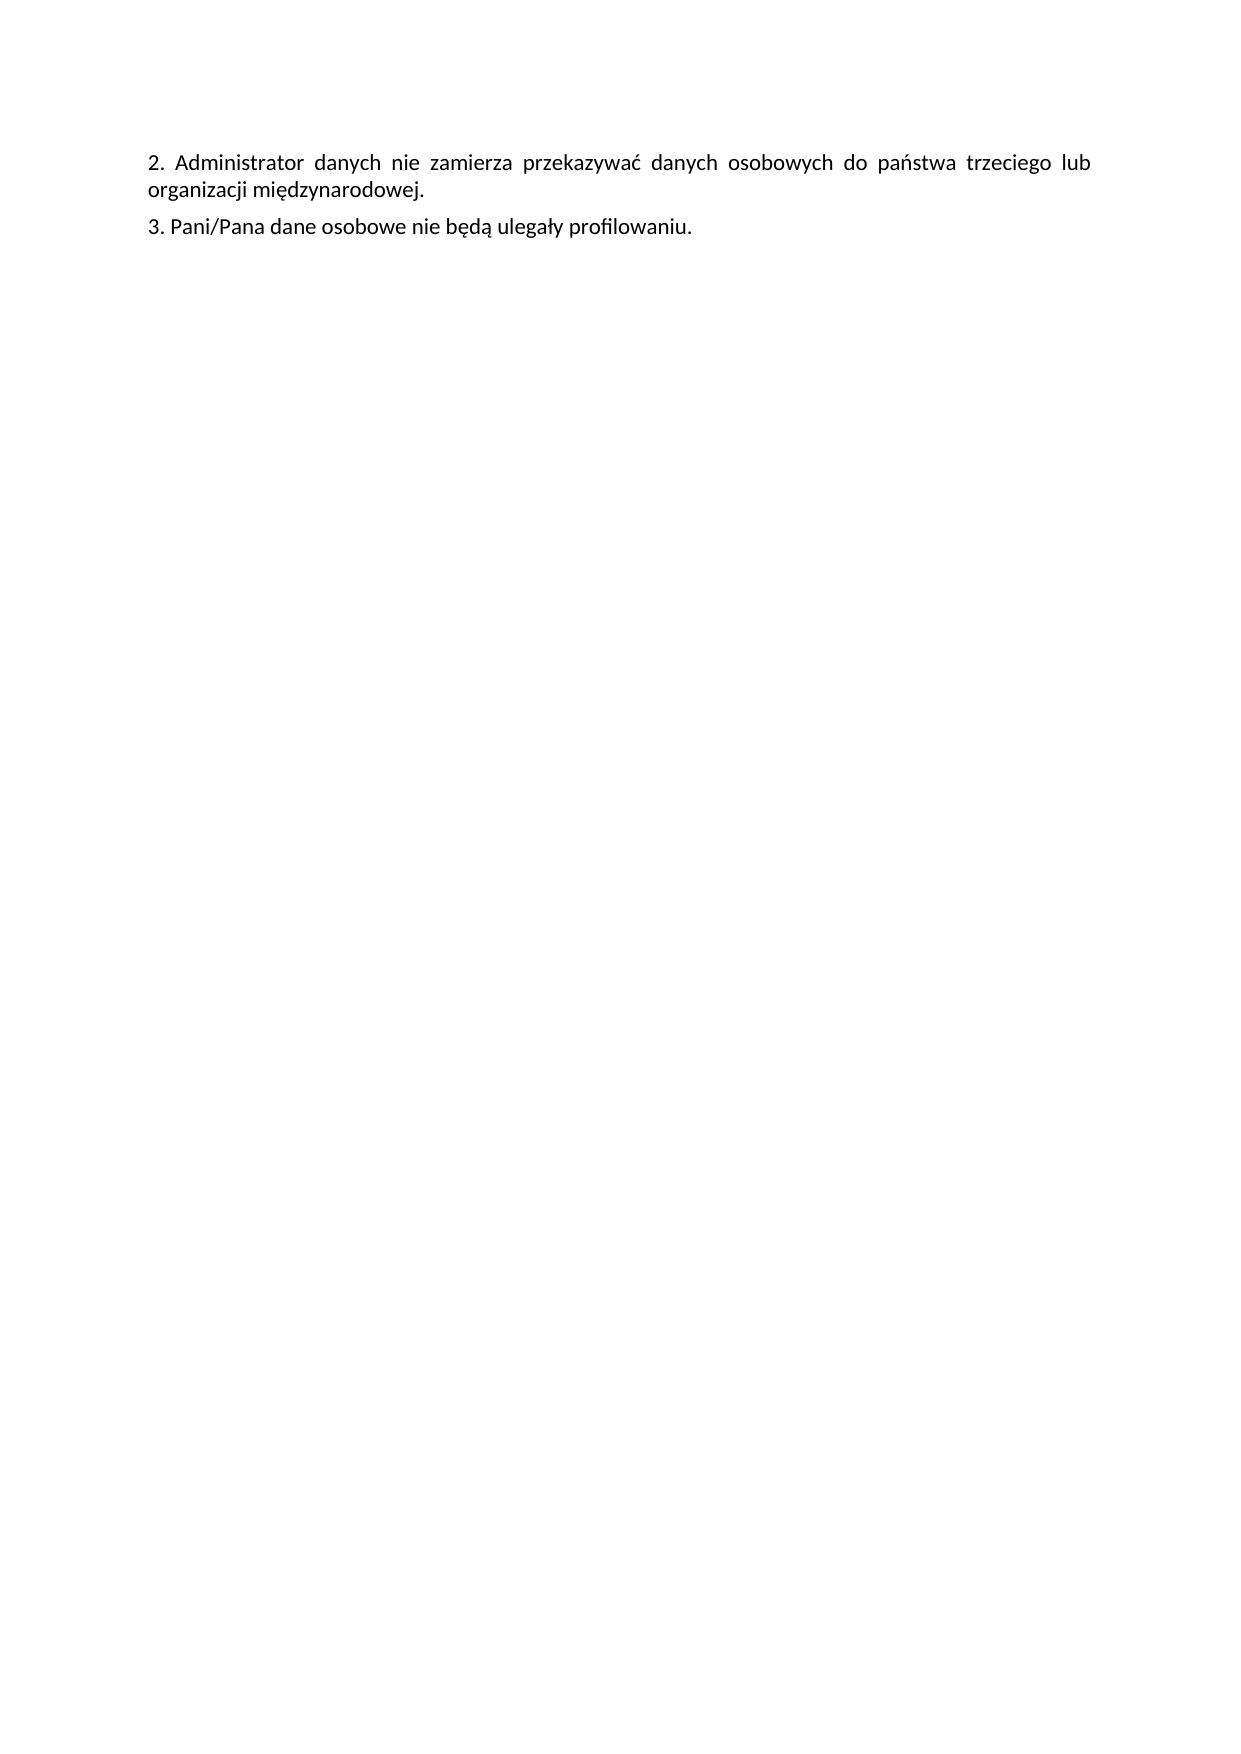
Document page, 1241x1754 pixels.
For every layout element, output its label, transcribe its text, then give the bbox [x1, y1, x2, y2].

text 3. Pani/Pana dane osobowe nie będą ulegały profilowaniu. [148, 212, 1093, 240]
text 2. Administrator danych nie zamierza przekazywać danych osobowych do państwa trzeciego lub organizacji międzynarodowej. [148, 148, 1093, 204]
